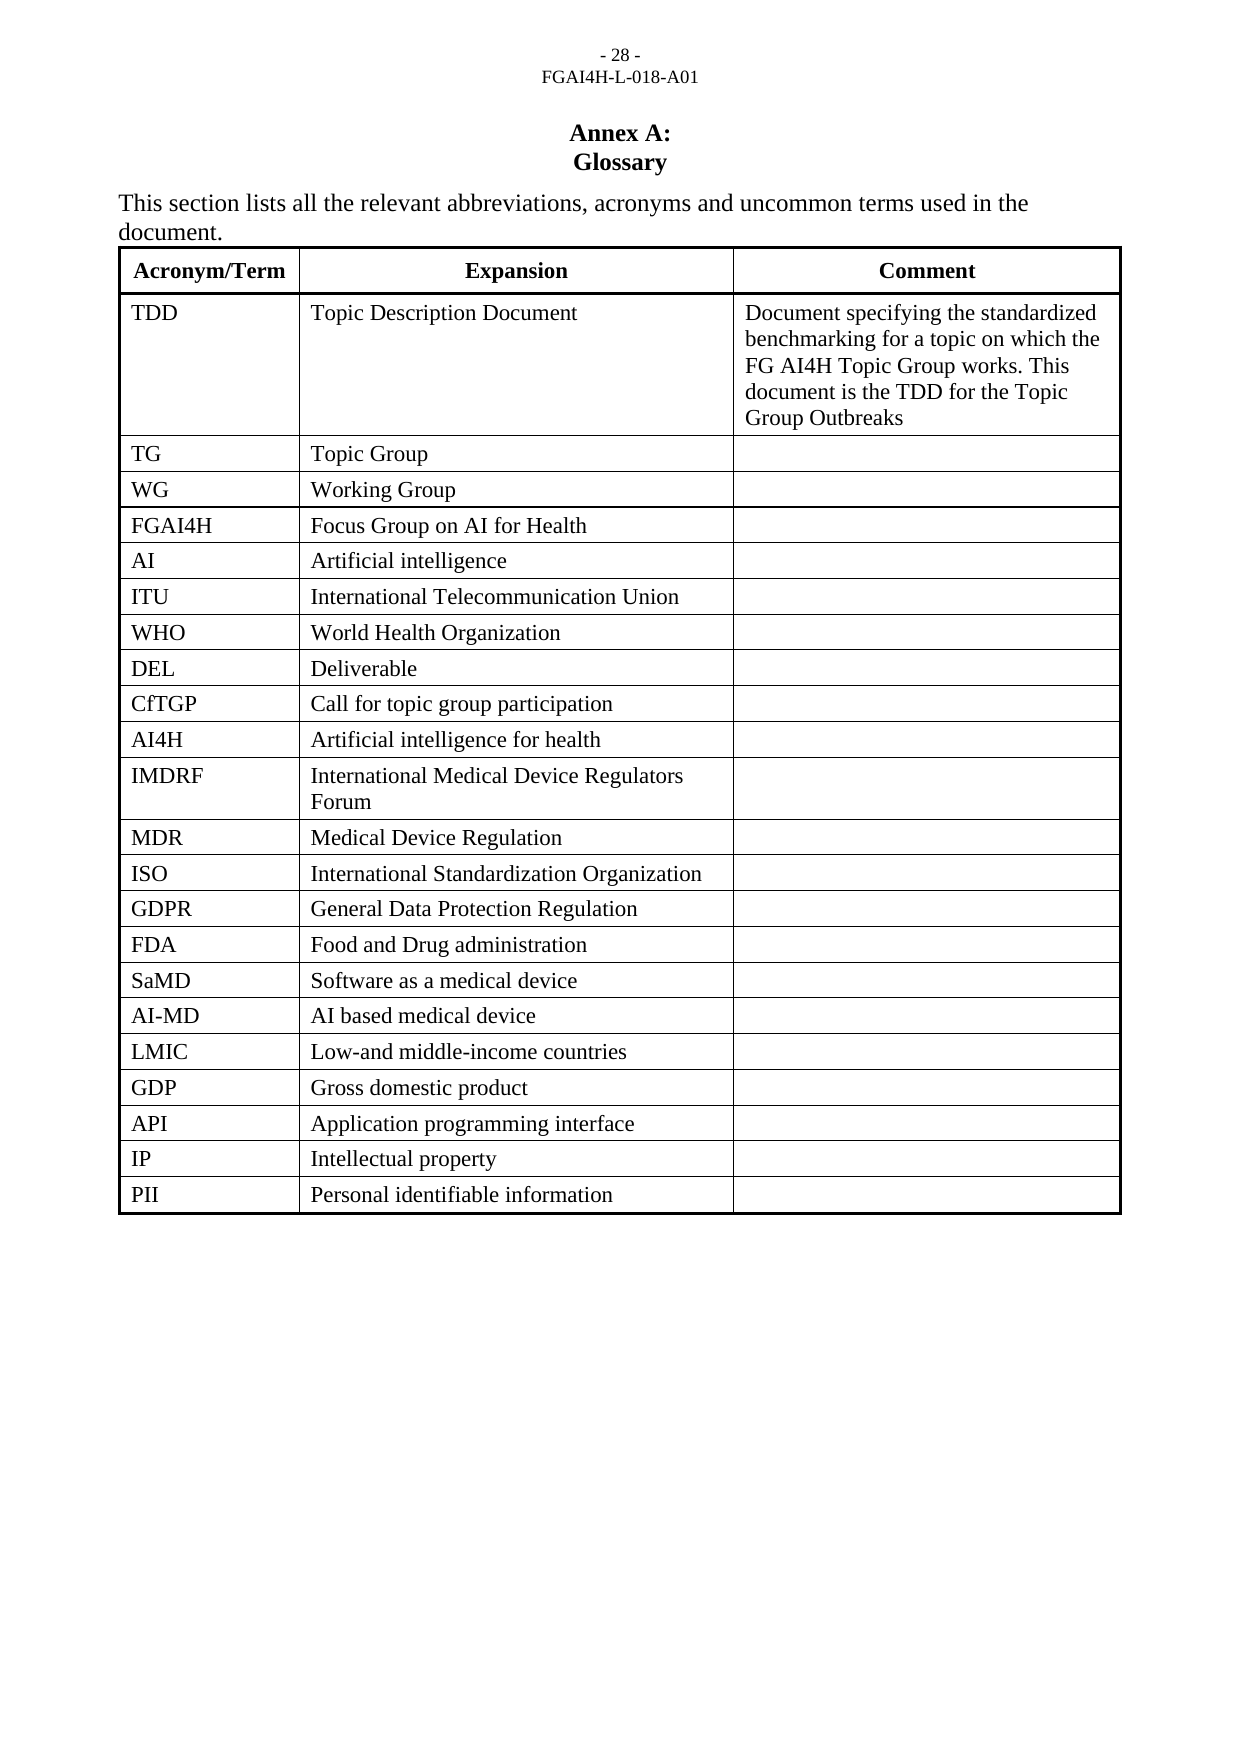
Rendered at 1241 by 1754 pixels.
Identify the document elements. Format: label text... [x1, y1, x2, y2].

table_cell TDD [121, 295, 299, 435]
table_cell AI4H [121, 722, 299, 757]
table_cell [734, 1034, 1119, 1069]
table_cell WHO [121, 615, 299, 649]
table_cell Focus Group on AI for Health [300, 508, 733, 542]
table_cell [734, 722, 1119, 757]
table_cell International Medical Device Regulators Forum [300, 758, 733, 819]
table_cell Document specifying the standardized benchmarking for a topic on which the FG AI4H Topic Group works. This document is the TDD for the Topic Group Outbreaks [734, 295, 1119, 435]
table_header Acronym/Term [121, 249, 299, 292]
table_cell [734, 855, 1119, 890]
table_cell Food and Drug administration [300, 927, 733, 962]
table_cell Intellectual property [300, 1141, 733, 1176]
table_cell ITU [121, 579, 299, 614]
table_cell [734, 508, 1119, 542]
table_cell [734, 686, 1119, 721]
table_cell [734, 1177, 1119, 1212]
table_cell SaMD [121, 963, 299, 997]
table_cell [734, 758, 1119, 819]
table_cell International Standardization Organization [300, 855, 733, 890]
table_cell [734, 1106, 1119, 1140]
text This section lists all the relevant abbreviations, acronyms and uncommon terms used in the document. [118, 188, 1122, 246]
table_cell International Telecommunication Union [300, 579, 733, 614]
table_cell [734, 579, 1119, 614]
table_cell API [121, 1106, 299, 1140]
table_cell [734, 1070, 1119, 1104]
table_header Comment [734, 249, 1119, 292]
table_cell WG [121, 472, 299, 506]
table_cell [734, 927, 1119, 962]
table_cell [734, 472, 1119, 506]
table_cell GDP [121, 1070, 299, 1104]
table_cell DEL [121, 650, 299, 685]
table_cell Working Group [300, 472, 733, 506]
table_cell [734, 963, 1119, 997]
table_cell [734, 891, 1119, 926]
table_cell [734, 615, 1119, 649]
table_cell [734, 1141, 1119, 1176]
table_cell ISO [121, 855, 299, 890]
table_cell Low-and middle-income countries [300, 1034, 733, 1069]
subtitle Annex A: Glossary [118, 118, 1122, 176]
table_cell Call for topic group participation [300, 686, 733, 721]
table_cell General Data Protection Regulation [300, 891, 733, 926]
table_cell IMDRF [121, 758, 299, 819]
table_cell Artificial intelligence [300, 543, 733, 578]
table_cell PII [121, 1177, 299, 1212]
table_cell LMIC [121, 1034, 299, 1069]
table_cell [734, 543, 1119, 578]
table_header Expansion [300, 249, 733, 292]
table_cell FGAI4H [121, 508, 299, 542]
table_cell Artificial intelligence for health [300, 722, 733, 757]
table_cell Topic Description Document [300, 295, 733, 435]
table_cell Deliverable [300, 650, 733, 685]
table_cell World Health Organization [300, 615, 733, 649]
table_cell TG [121, 436, 299, 471]
table_cell Software as a medical device [300, 963, 733, 997]
table_cell AI based medical device [300, 998, 733, 1033]
table_cell FDA [121, 927, 299, 962]
table_cell Gross domestic product [300, 1070, 733, 1104]
table_cell [734, 436, 1119, 471]
table_cell IP [121, 1141, 299, 1176]
table_cell AI-MD [121, 998, 299, 1033]
table_cell MDR [121, 820, 299, 854]
table_cell Topic Group [300, 436, 733, 471]
table_cell [734, 998, 1119, 1033]
table_cell CfTGP [121, 686, 299, 721]
table_cell [734, 650, 1119, 685]
table_cell [734, 820, 1119, 854]
table_cell Application programming interface [300, 1106, 733, 1140]
table_cell Medical Device Regulation [300, 820, 733, 854]
table_cell GDPR [121, 891, 299, 926]
table_cell Personal identifiable information [300, 1177, 733, 1212]
table_cell AI [121, 543, 299, 578]
